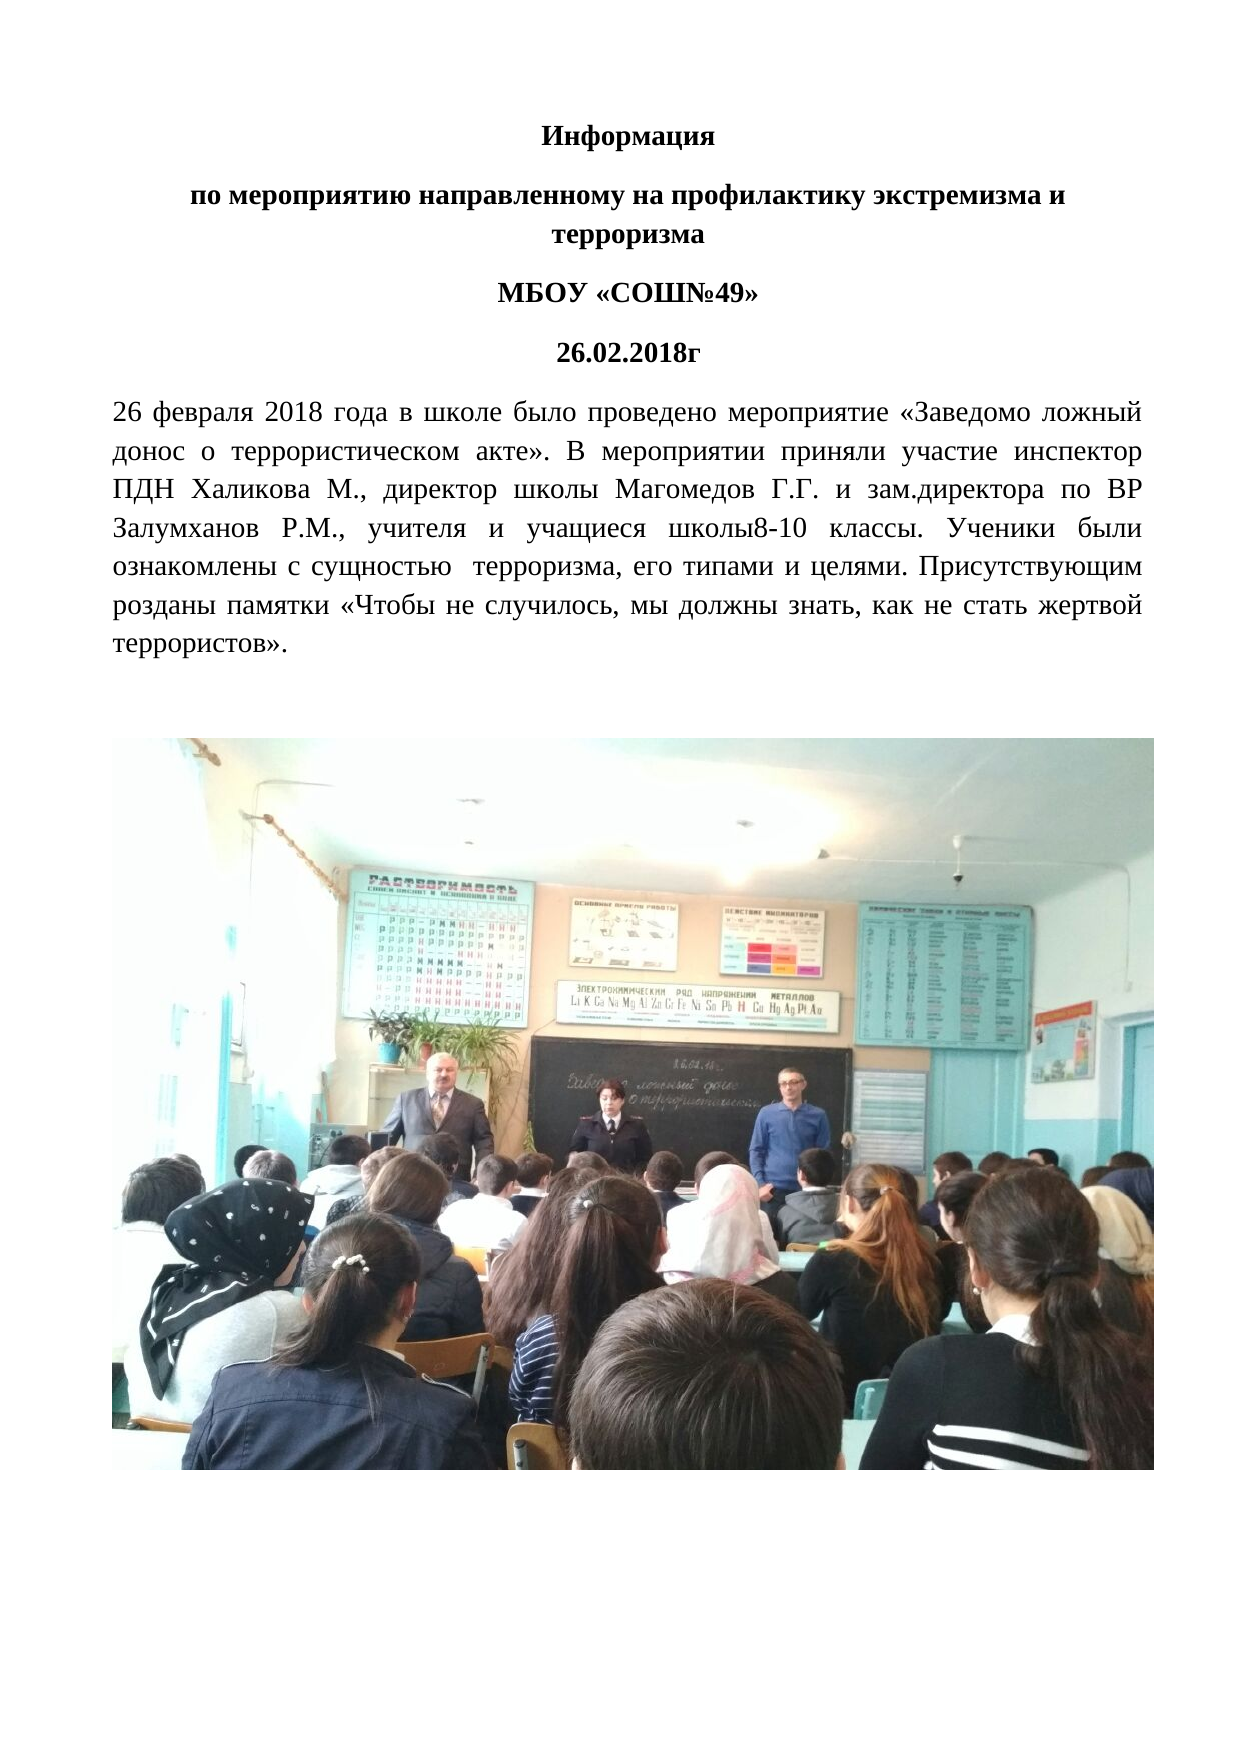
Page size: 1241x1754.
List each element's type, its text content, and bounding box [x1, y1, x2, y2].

text по мероприятию направленному на профилактику экстремизма и терроризма [112, 177, 1144, 249]
text 26 февраля 2018 года в школе было проведено мероприятие «Заведомо ложный донос о террористическом акте». В мероприятии приняли участие инспектор ПДН Халикова М., директор школы Магомедов Г.Г. и зам.директора по ВР Залумханов Р.М., учителя и учащиеся школы8-10 классы. Ученики были ознакомлены с сущностью терроризма, его типами и целями. Присутствующим розданы памятки «Чтобы не случилось, мы должны знать, как не стать жертвой террористов». [112, 394, 1144, 659]
text МБОУ «СОШ№49» [112, 275, 1144, 309]
text 26.02.2018г [112, 335, 1144, 368]
picture [112, 738, 1154, 1470]
text Информация [112, 118, 1144, 152]
